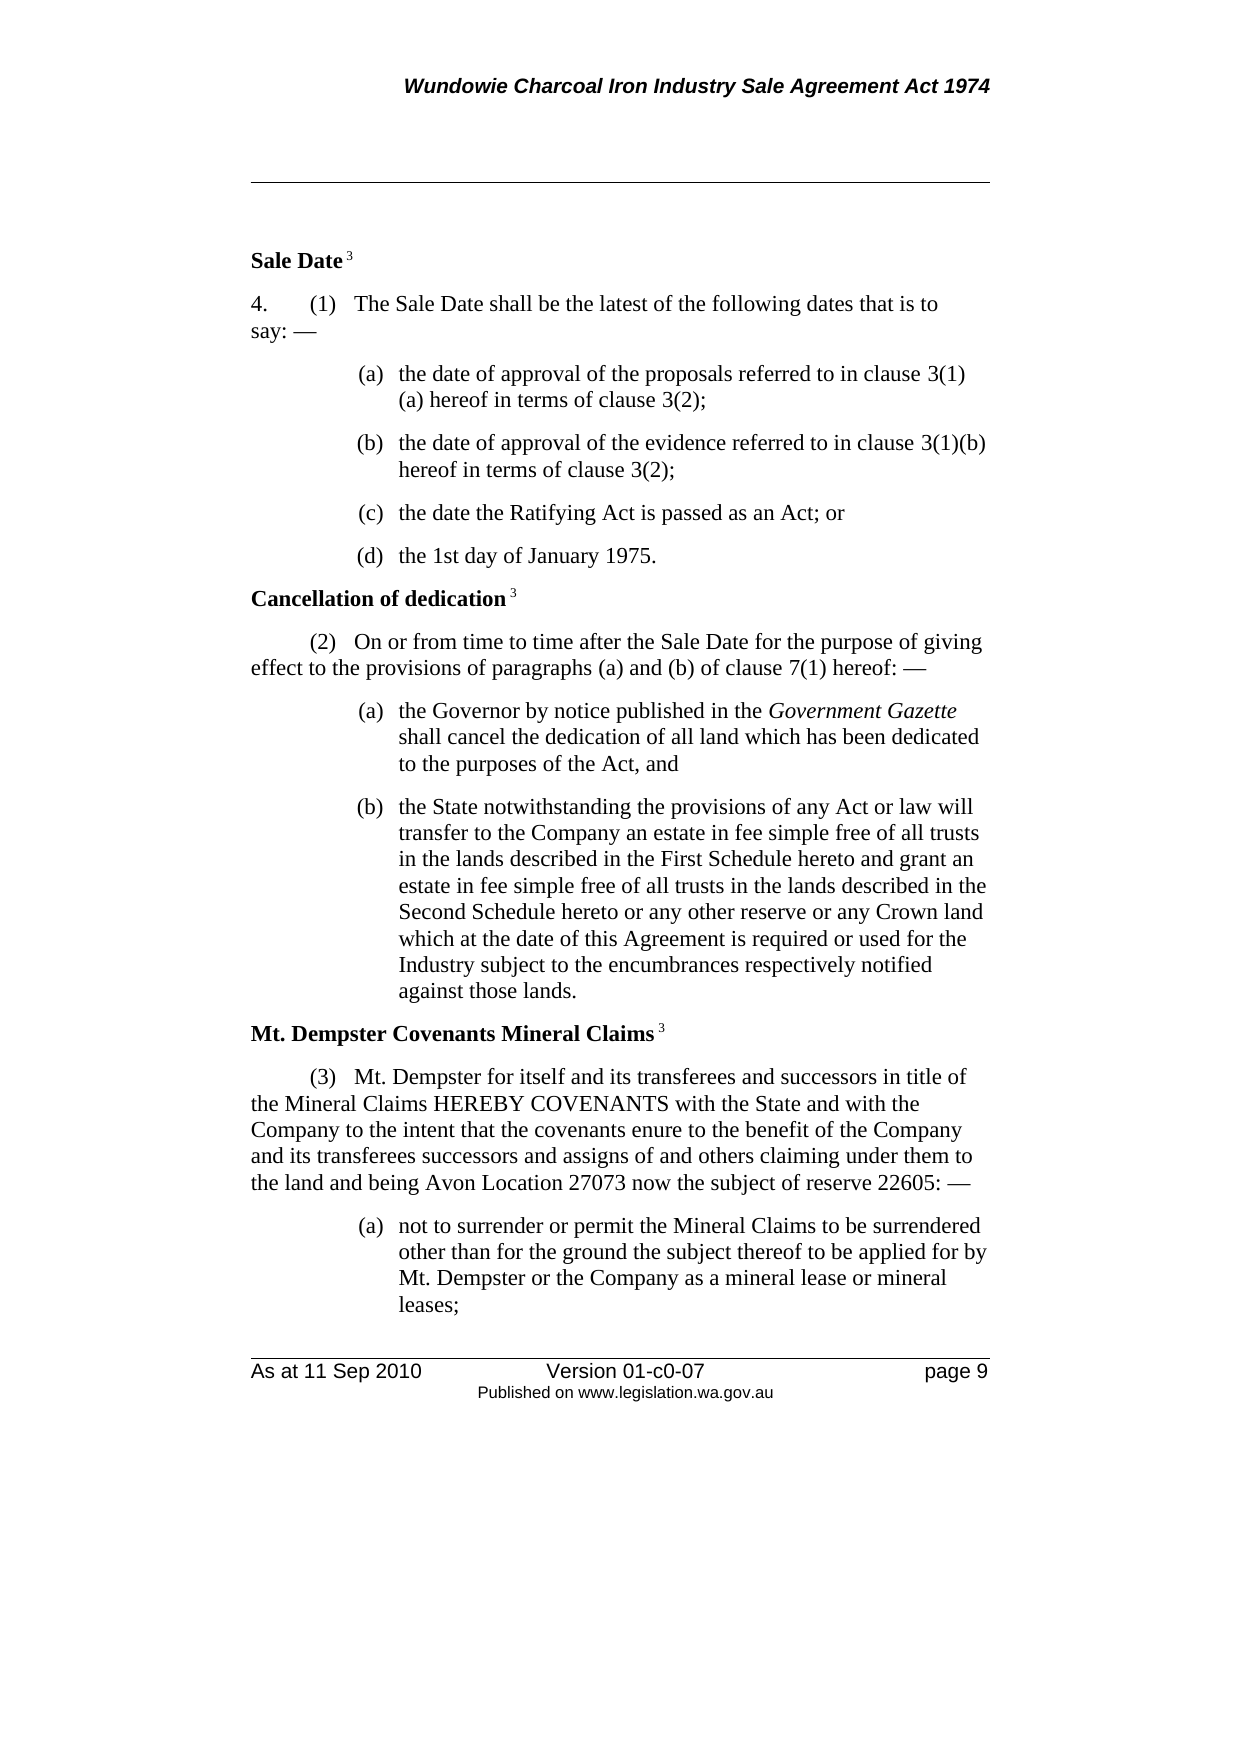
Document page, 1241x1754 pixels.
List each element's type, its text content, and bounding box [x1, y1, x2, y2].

text 4. (1) The Sale Date shall be the latest of the following dates that is to say: — [251, 291, 990, 343]
text (3) Mt. Dempster for itself and its transferees and successors in title of the Mineral Claims HEREBY COVENANTS with the State and with the Company to the intent that the covenants enure to the benefit of the Company and its transferees successors and assigns of and others claiming under them to the land and being Avon Location 27073 now the subject of reserve 22605: — [251, 1063, 990, 1195]
text (b) the date of approval of the evidence referred to in clause 3(1)(b) hereof in terms of clause 3(2); [251, 429, 990, 482]
text (a) the Governor by notice published in the Government Gazette shall cancel the dedication of all land which has been dedicated to the purposes of the Act, and [251, 697, 990, 776]
text (b) the State notwithstanding the provisions of any Act or law will transfer to the Company an estate in fee simple free of all trusts in the lands described in the First Schedule hereto and grant an estate in fee simple free of all trusts in the lands described in the Second Schedule hereto or any other reserve or any Crown land which at the date of this Agreement is required or used for the Industry subject to the encumbrances respectively notified against those lands. [251, 793, 990, 1004]
text Cancellation of dedication 3 [251, 585, 990, 611]
text (a) not to surrender or permit the Mineral Claims to be surrendered other than for the ground the subject thereof to be applied for by Mt. Dempster or the Company as a mineral lease or mineral leases; [251, 1212, 990, 1317]
text Sale Date 3 [251, 247, 990, 274]
text (a) the date of approval of the proposals referred to in clause 3(1)(a) hereof in terms of clause 3(2); [251, 360, 990, 413]
text (2) On or from time to time after the Sale Date for the purpose of giving effect to the provisions of paragraphs (a) and (b) of clause 7(1) hereof: — [251, 628, 990, 680]
text (d) the 1st day of January 1975. [251, 542, 990, 568]
text Mt. Dempster Covenants Mineral Claims 3 [251, 1020, 990, 1047]
text (c) the date the Ratifying Act is passed as an Act; or [251, 499, 990, 525]
